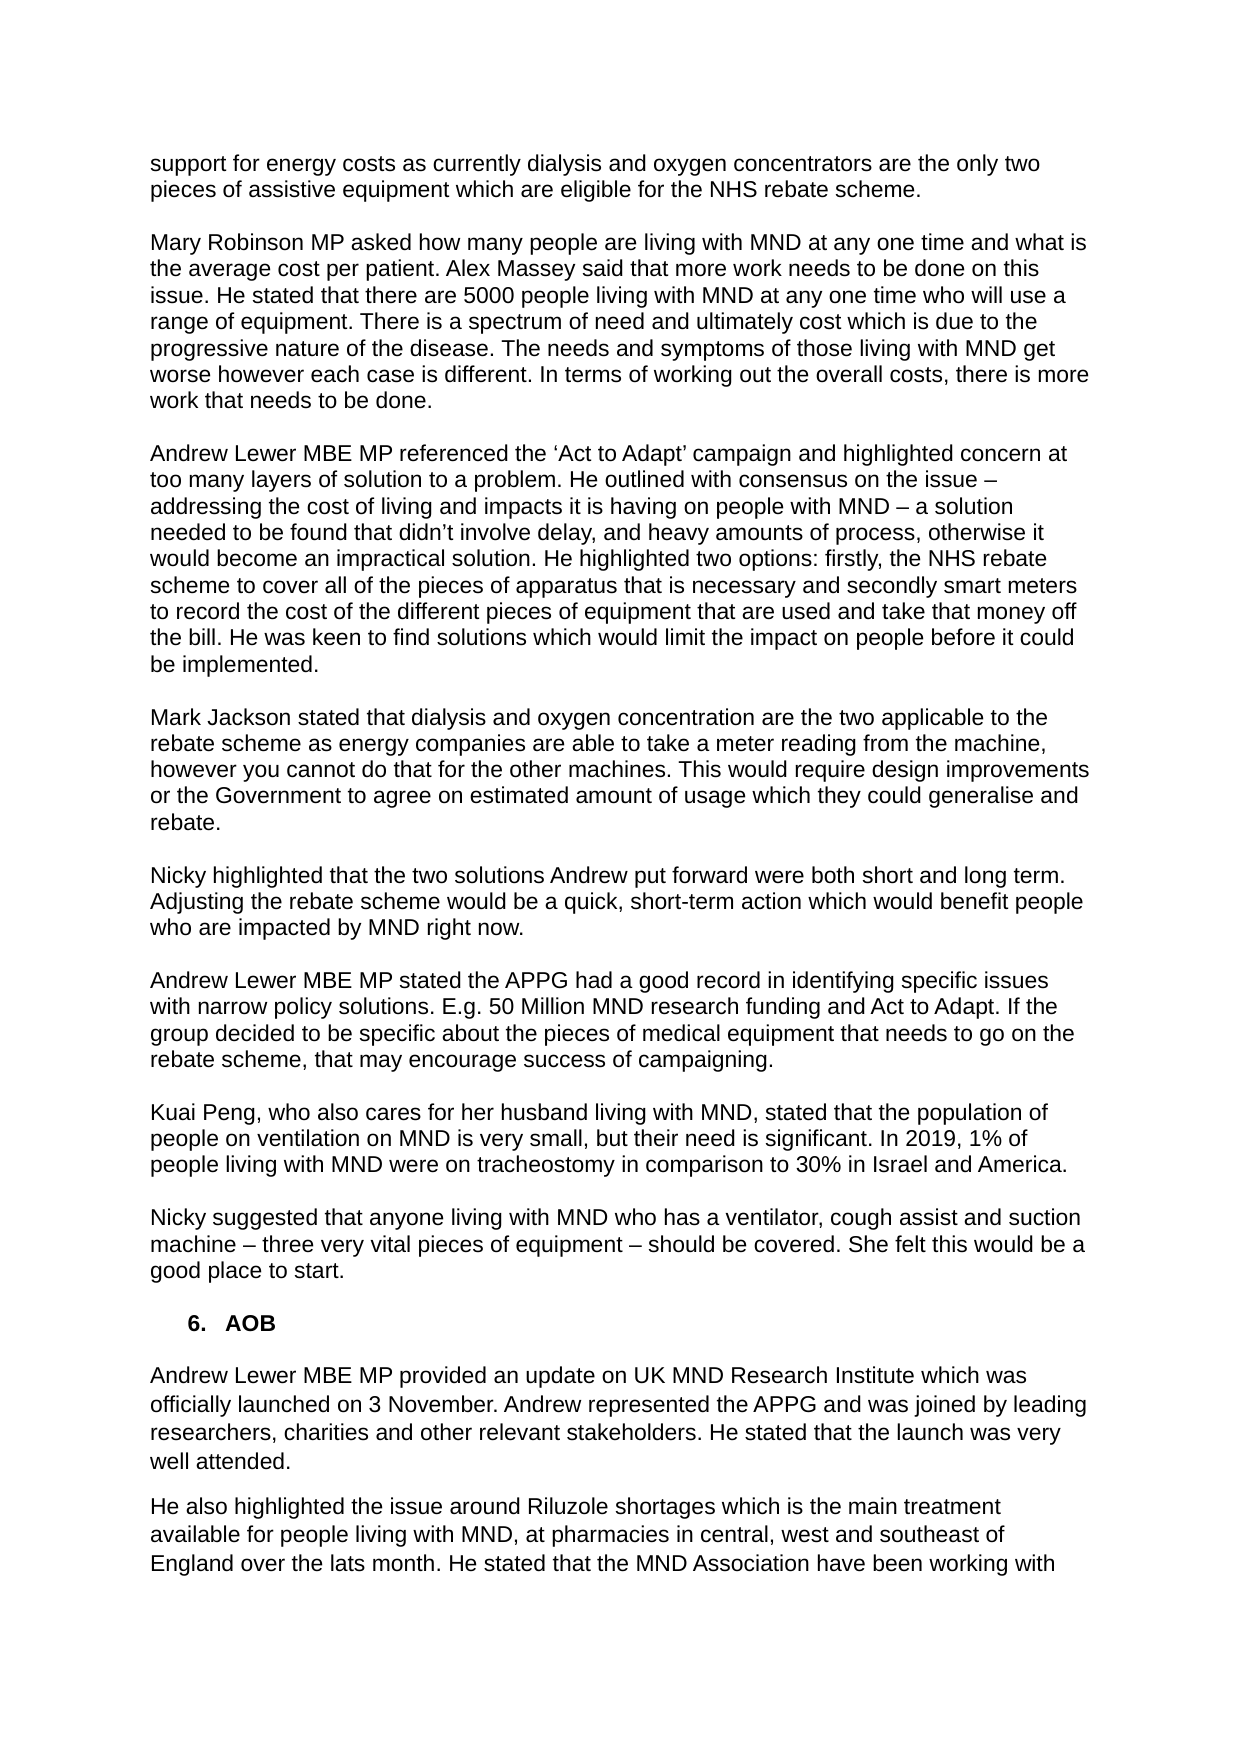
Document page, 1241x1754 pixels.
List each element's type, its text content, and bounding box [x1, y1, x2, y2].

text Nicky highlighted that the two solutions Andrew put forward were both short and long term. Adjusting the rebate scheme would be a quick, short-term action which would benefit people who are impacted by MND right now. [150, 862, 1090, 941]
text Mark Jackson stated that dialysis and oxygen concentration are the two applicable to the rebate scheme as energy companies are able to take a meter reading from the machine, however you cannot do that for the other machines. This would require design improvements or the Government to agree on estimated amount of usage which they could generalise and rebate. [150, 703, 1090, 835]
text Mary Robinson MP asked how many people are living with MND at any one time and what is the average cost per patient. Alex Massey said that more work needs to be done on this issue. He stated that there are 5000 people living with MND at any one time who will use a range of equipment. There is a spectrum of need and ultimately cost which is due to the progressive nature of the disease. The needs and symptoms of those living with MND get worse however each case is different. In terms of working out the overall costs, there is more work that needs to be done. [150, 229, 1090, 413]
text Andrew Lewer MBE MP referenced the ‘Act to Adapt’ campaign and highlighted concern at too many layers of solution to a problem. He outlined with consensus on the issue – addressing the cost of living and impacts it is having on people with MND – a solution needed to be found that didn’t involve delay, and heavy amounts of process, otherwise it would become an impractical solution. He highlighted two options: firstly, the NHS rebate scheme to cover all of the pieces of apparatus that is necessary and secondly smart meters to record the cost of the different pieces of equipment that are used and take that money off the bill. He was keen to find solutions which would limit the impact on people before it could be implemented. [150, 440, 1090, 677]
text Andrew Lewer MBE MP provided an update on UK MND Research Institute which was officially launched on 3 November. Andrew represented the APPG and was joined by leading researchers, charities and other relevant stakeholders. He stated that the launch was very well attended. [150, 1362, 1090, 1474]
text Andrew Lewer MBE MP stated the APPG had a good record in identifying specific issues with narrow policy solutions. E.g. 50 Million MND research funding and Act to Adapt. If the group decided to be specific about the pieces of medical equipment that needs to go on the rebate scheme, that may encourage success of campaigning. [150, 967, 1090, 1072]
text Kuai Peng, who also cares for her husband living with MND, stated that the population of people on ventilation on MND is very small, but their need is significant. In 2019, 1% of people living with MND were on tracheostomy in comparison to 30% in Israel and America. [150, 1099, 1090, 1178]
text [150, 1493, 1090, 1576]
list AOB [187, 1309, 1090, 1336]
text Nicky suggested that anyone living with MND who has a ventilator, cough assist and suction machine – three very vital pieces of equipment – should be covered. She felt this would be a good place to start. [150, 1204, 1090, 1283]
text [150, 150, 1090, 203]
